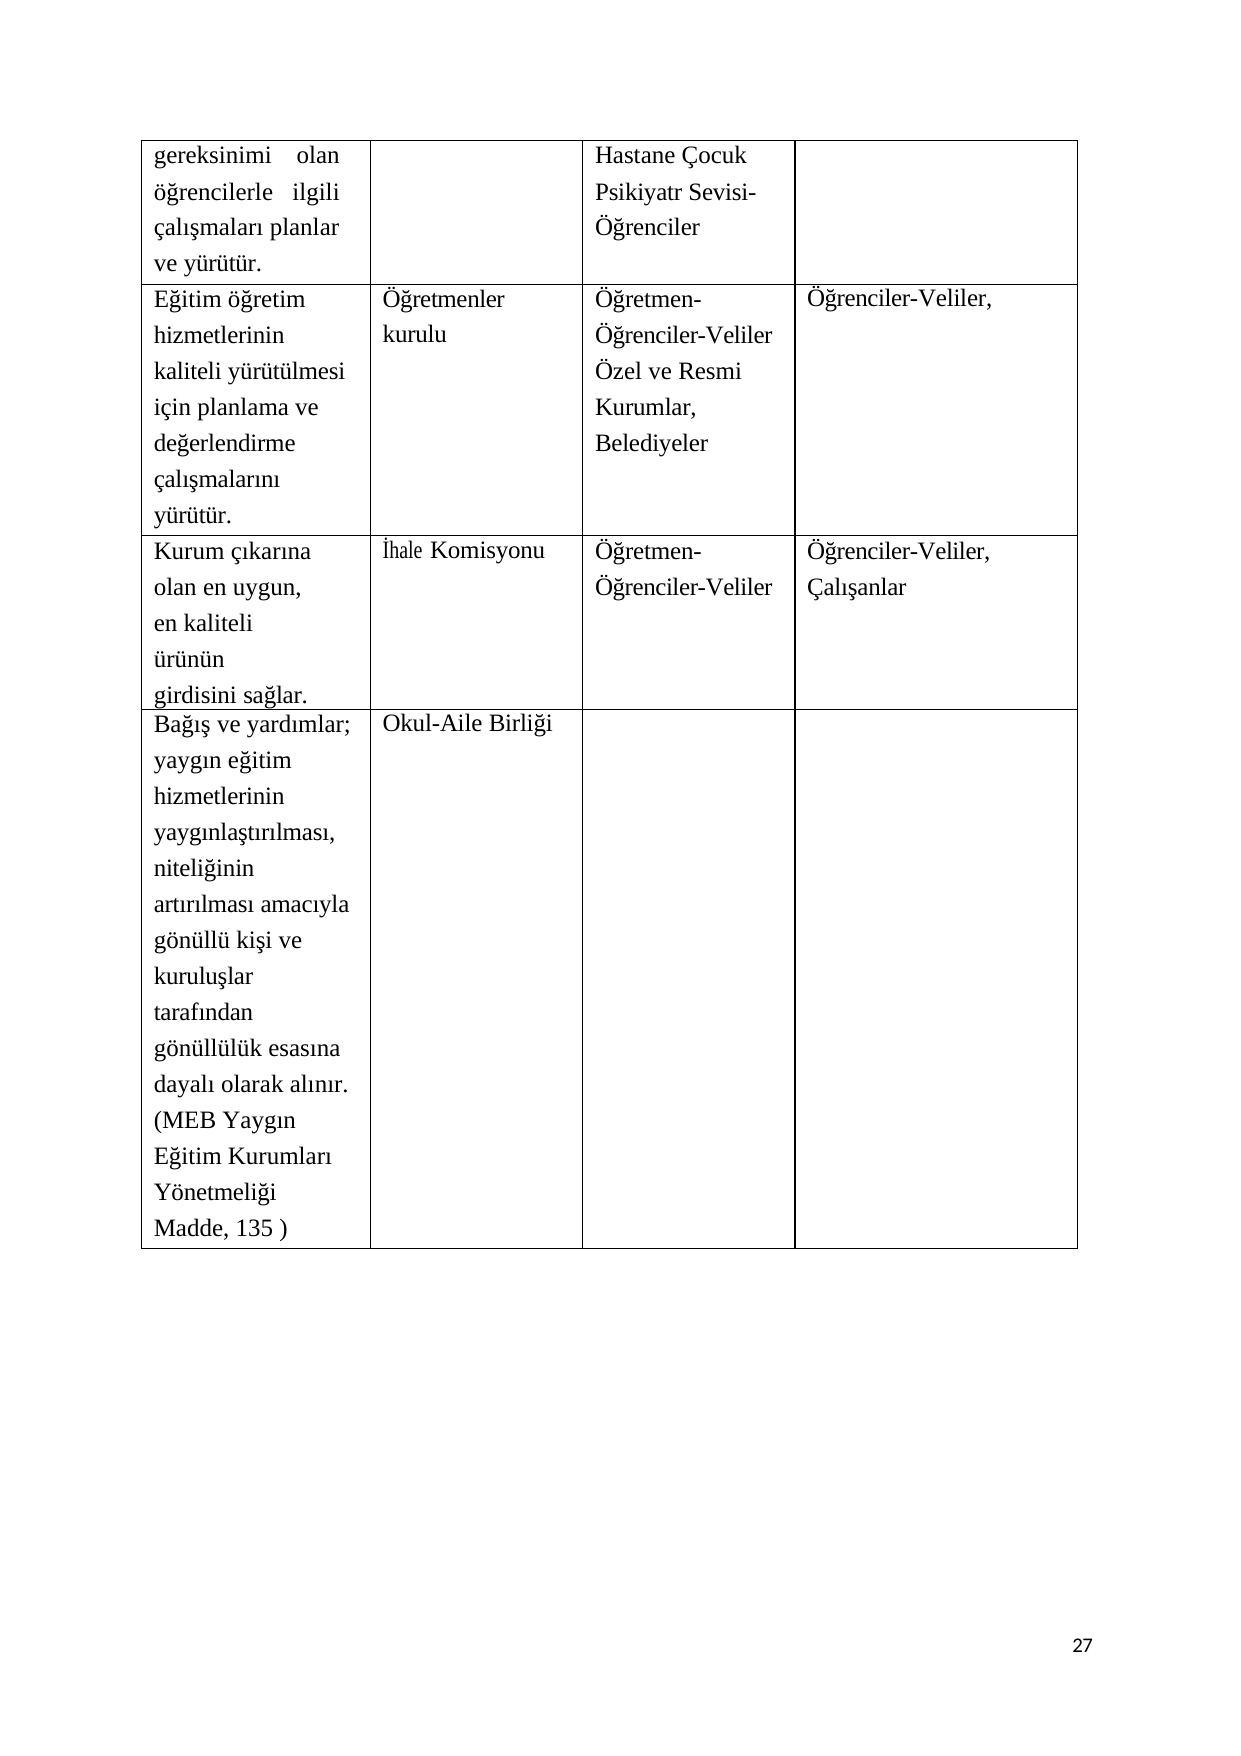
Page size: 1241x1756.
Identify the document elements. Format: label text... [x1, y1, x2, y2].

table_cell Kurum çıkarına olan en uygun, en kaliteli ürünün girdisini sağlar. [142, 536, 370, 708]
table_cell Eğitim öğretim hizmetlerinin kaliteli yürütülmesi için planlama ve değerlendirme çalışmalarını yürütür. [142, 285, 370, 535]
table_cell [796, 710, 1077, 1248]
table_cell Öğretmen- Öğrenciler-Veliler [583, 536, 794, 708]
table_cell Okul-Aile Birliği [371, 710, 582, 1248]
table_cell Öğrenciler-Veliler, [796, 285, 1077, 535]
table_cell Öğretmenler kurulu [371, 285, 582, 535]
table_header [796, 141, 1077, 283]
table_header [371, 141, 582, 283]
table_header Hastane Çocuk Psikiyatr Sevisi- Öğrenciler [583, 141, 794, 283]
table_cell [583, 710, 794, 1248]
table_cell Öğretmen- Öğrenciler-Veliler Özel ve Resmi Kurumlar, Belediyeler [583, 285, 794, 535]
table_cell İhale Komisyonu [371, 536, 582, 708]
table_cell Öğrenciler-Veliler, Çalışanlar [796, 536, 1077, 708]
table_cell Bağış ve yardımlar; yaygın eğitim hizmetlerinin yaygınlaştırılması, niteliğinin artırılması amacıyla gönüllü kişi ve kuruluşlar tarafından gönüllülük esasına dayalı olarak alınır. (MEB Yaygın Eğitim Kurumları Yönetmeliği Madde, 135 ) [142, 710, 370, 1248]
table_header gereksinimi olan öğrencilerle ilgili çalışmaları planlar ve yürütür. [142, 141, 370, 283]
